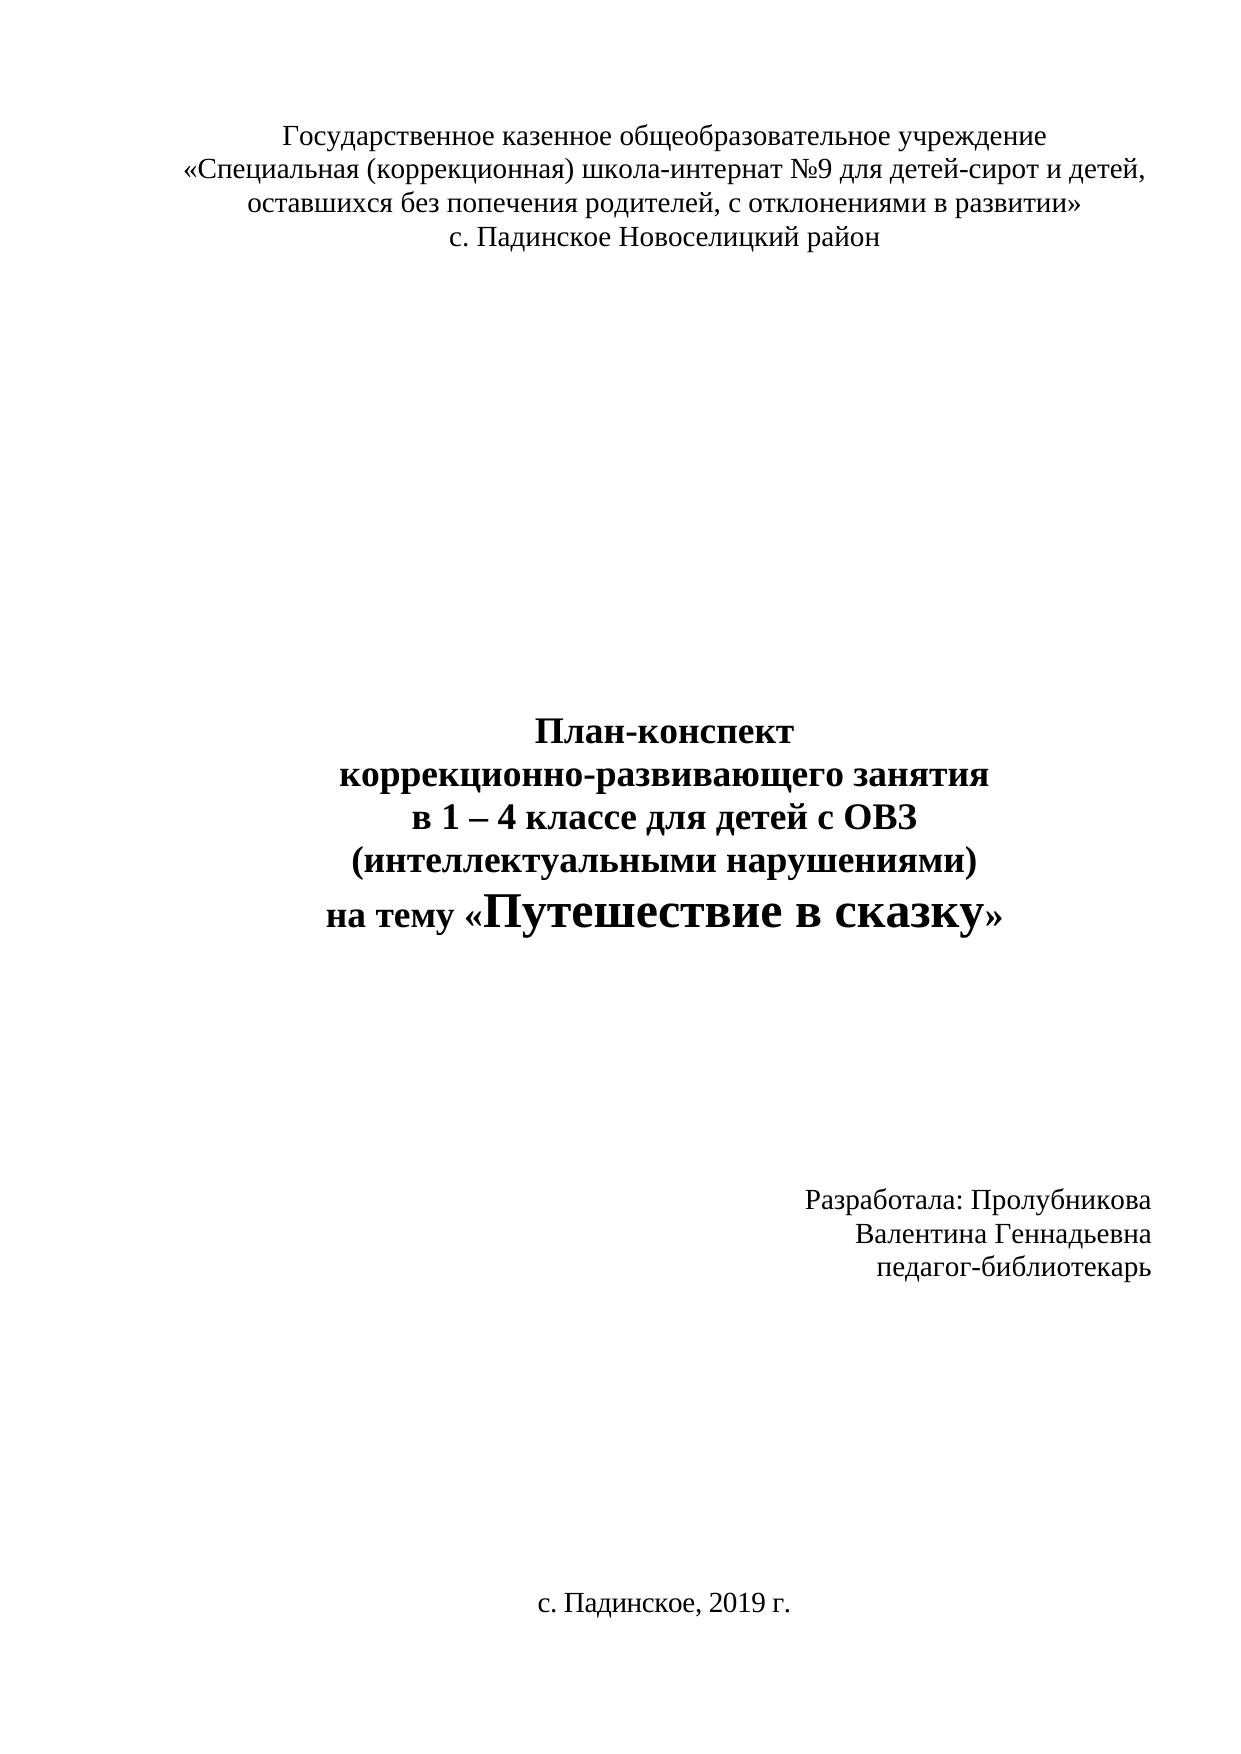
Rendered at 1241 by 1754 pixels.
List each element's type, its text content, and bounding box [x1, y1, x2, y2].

text в 1 – 4 классе для детей с ОВЗ [177, 794, 1152, 837]
text педагог-библиотекарь [650, 1249, 1152, 1283]
text Государственное казенное общеобразовательное учреждение [177, 118, 1152, 152]
text План-конспект [177, 708, 1152, 751]
text Разработала: Пролубникова [650, 1182, 1152, 1216]
text на тему «Путешествие в сказку» [177, 881, 1152, 938]
text с. Падинское Новоселицкий район [177, 219, 1152, 252]
text оставшихся без попечения родителей, с отклонениями в развитии» [177, 185, 1152, 219]
text с. Падинское, 2019 г. [177, 1585, 1152, 1618]
text (интеллектуальными нарушениями) [177, 837, 1152, 881]
text «Специальная (коррекционная) школа-интернат №9 для детей-сирот и детей, [177, 152, 1152, 185]
text коррекционно-развивающего занятия [177, 751, 1152, 794]
text Валентина Геннадьевна [709, 1216, 1152, 1249]
